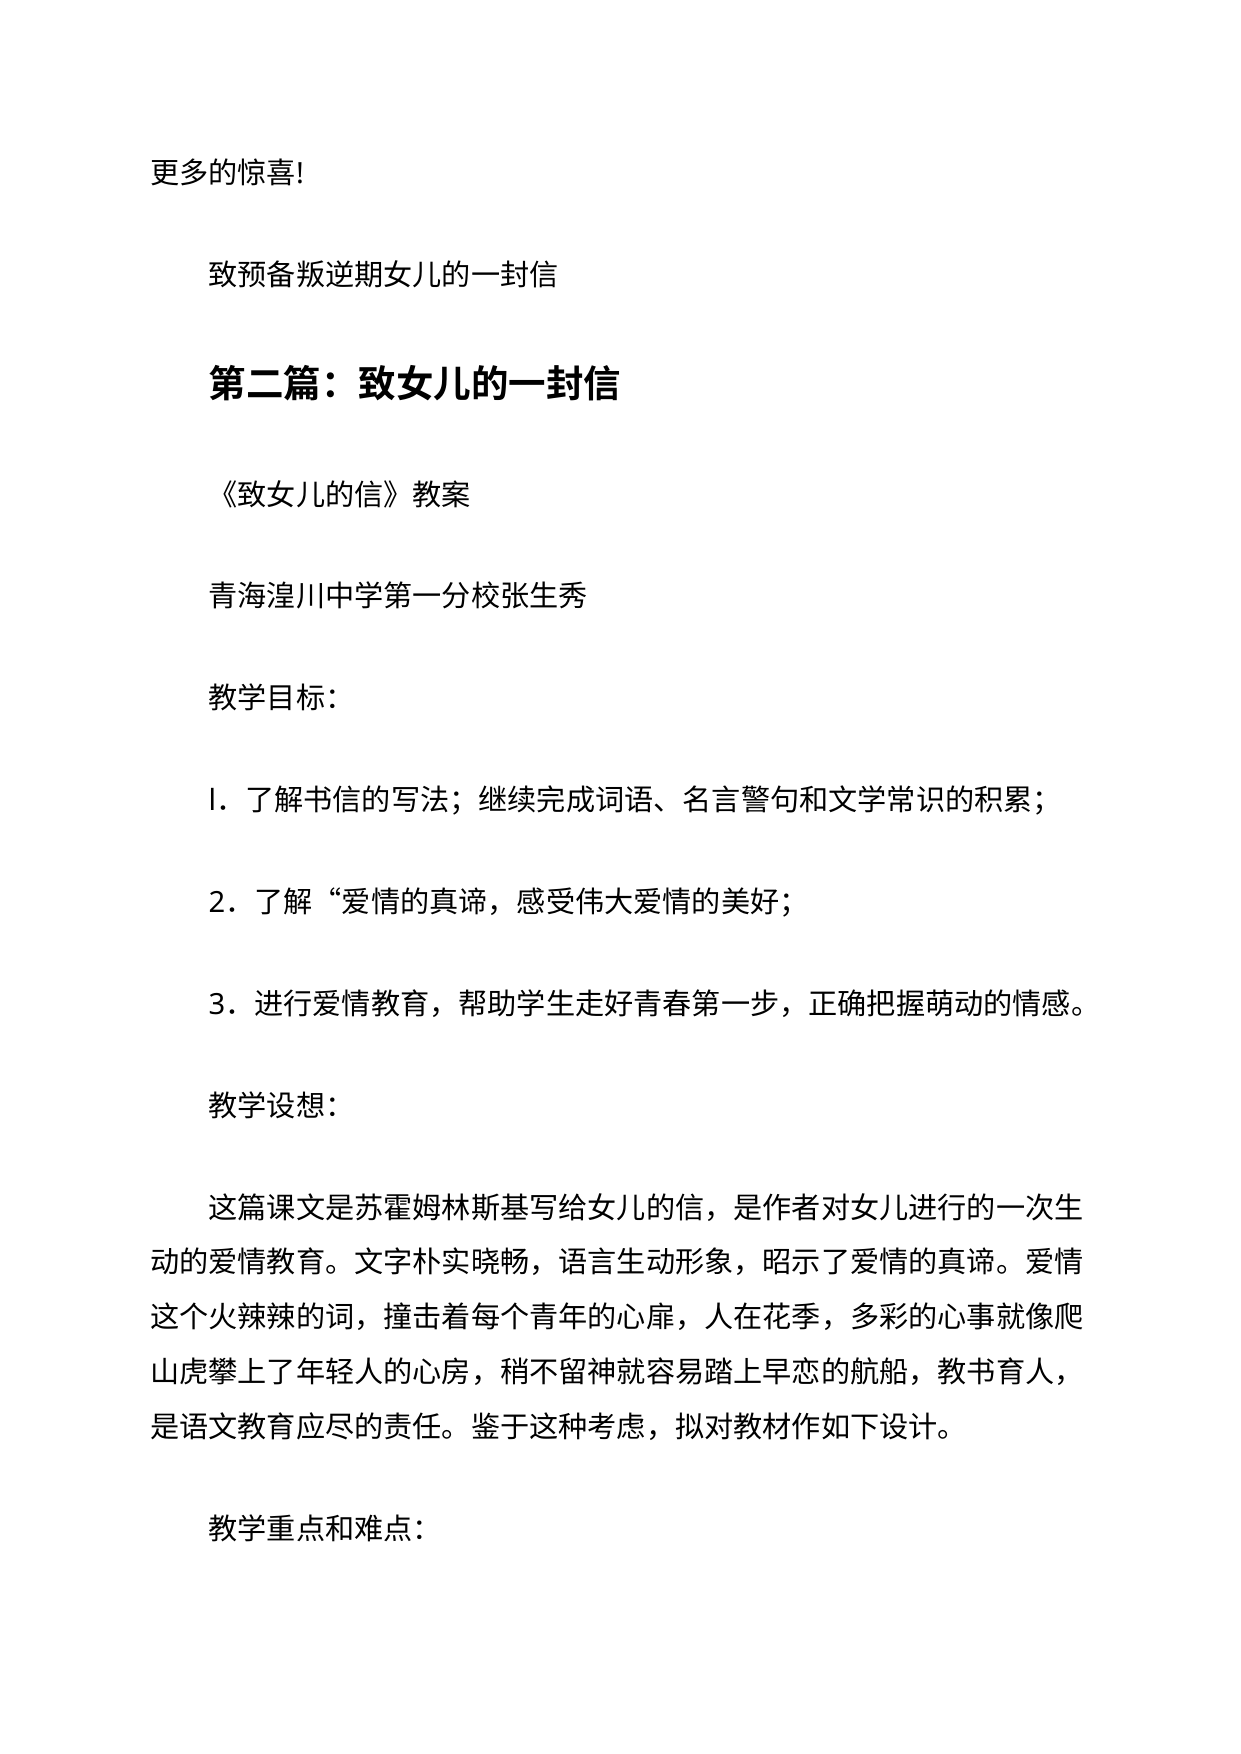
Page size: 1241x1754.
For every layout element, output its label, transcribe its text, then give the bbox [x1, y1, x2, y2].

text 第二篇：致女儿的一封信 [150, 354, 1090, 408]
text 2．了解“爱情的真谛，感受伟大爱情的美好； [150, 878, 1090, 921]
text 教学目标： [150, 675, 1090, 717]
text 这篇课文是苏霍姆林斯基写给女儿的信，是作者对女儿进行的一次生动的爱情教育。文字朴实晓畅，语言生动形象，昭示了爱情的真谛。爱情这个火辣辣的词，撞击着每个青年的心扉，人在花季，多彩的心事就像爬山虎攀上了年轻人的心房，稍不留神就容易踏上早恋的航船，教书育人，是语文教育应尽的责任。鉴于这种考虑，拟对教材作如下设计。 [150, 1184, 1090, 1446]
text 致预备叛逆期女儿的一封信 [150, 252, 1090, 294]
text 教学重点和难点： [150, 1506, 1090, 1548]
text 《致女儿的信》教案 [150, 471, 1090, 513]
text 教学设想： [150, 1082, 1090, 1125]
text l．了解书信的写法；继续完成词语、名言警句和文学常识的积累； [150, 776, 1090, 819]
text 3．进行爱情教育，帮助学生走好青春第一步，正确把握萌动的情感。 [150, 980, 1090, 1023]
text 青海湟川中学第一分校张生秀 [150, 573, 1090, 615]
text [150, 150, 1090, 192]
